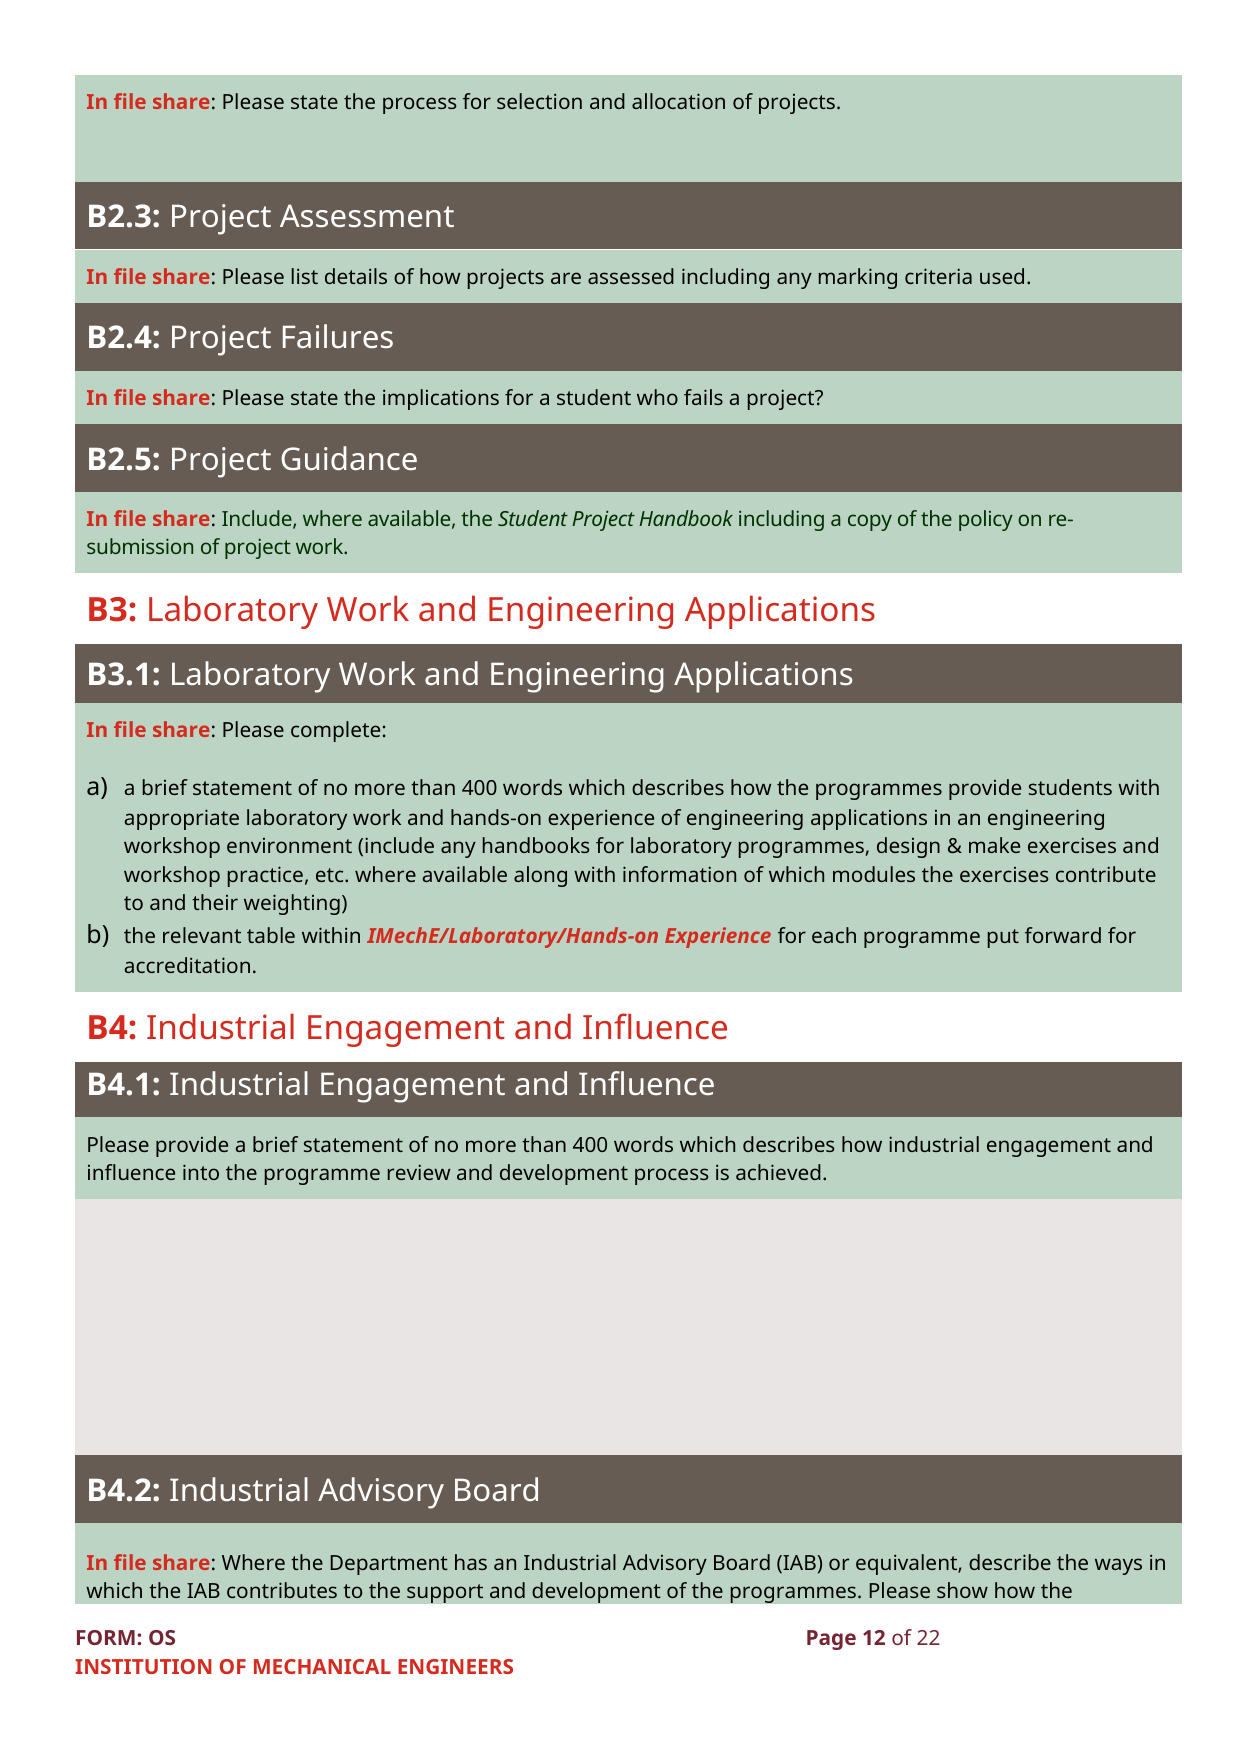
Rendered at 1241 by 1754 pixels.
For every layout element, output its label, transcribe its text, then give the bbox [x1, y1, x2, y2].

table_cell B4: Industrial Engagement and Influence [75, 992, 1182, 1062]
table_cell Please provide a brief statement of no more than 400 words which describes how industrial engagement and influence into the programme review and development process is achieved. [75, 1117, 1182, 1199]
table_cell In file share: Please complete: a brief statement of no more than 400 words which describes how the programmes provide students with appropriate laboratory work and hands-on experience of engineering applications in an engineering workshop environment (include any handbooks for laboratory programmes, design & make exercises and workshop practice, etc. where available along with information of which modules the exercises contribute to and their weighting) the relevant table within IMechE/Laboratory/Hands-on Experience for each programme put forward for accreditation. [75, 703, 1182, 992]
table_cell B2.4: Project Failures [75, 303, 1182, 371]
table_cell B2.3: Project Assessment [75, 182, 1182, 249]
table_cell In file share: Please state the process for selection and allocation of projects. [75, 75, 1182, 182]
table_cell In file share: Include, where available, the Student Project Handbook including a copy of the policy on re-submission of project work. [75, 492, 1182, 573]
table_cell B4.2: Industrial Advisory Board [75, 1455, 1182, 1523]
table_cell [75, 1199, 1182, 1455]
table_cell B3.1: Laboratory Work and Engineering Applications [75, 644, 1182, 703]
table_cell B3: Laboratory Work and Engineering Applications [75, 574, 1182, 644]
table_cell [75, 1523, 1182, 1604]
table_cell In file share: Please state the implications for a student who fails a project? [75, 371, 1182, 424]
table_cell In file share: Please list details of how projects are assessed including any marking criteria used. [75, 250, 1182, 303]
table_cell B2.5: Project Guidance [75, 424, 1182, 492]
table_cell B4.1: Industrial Engagement and Influence [75, 1062, 1182, 1117]
